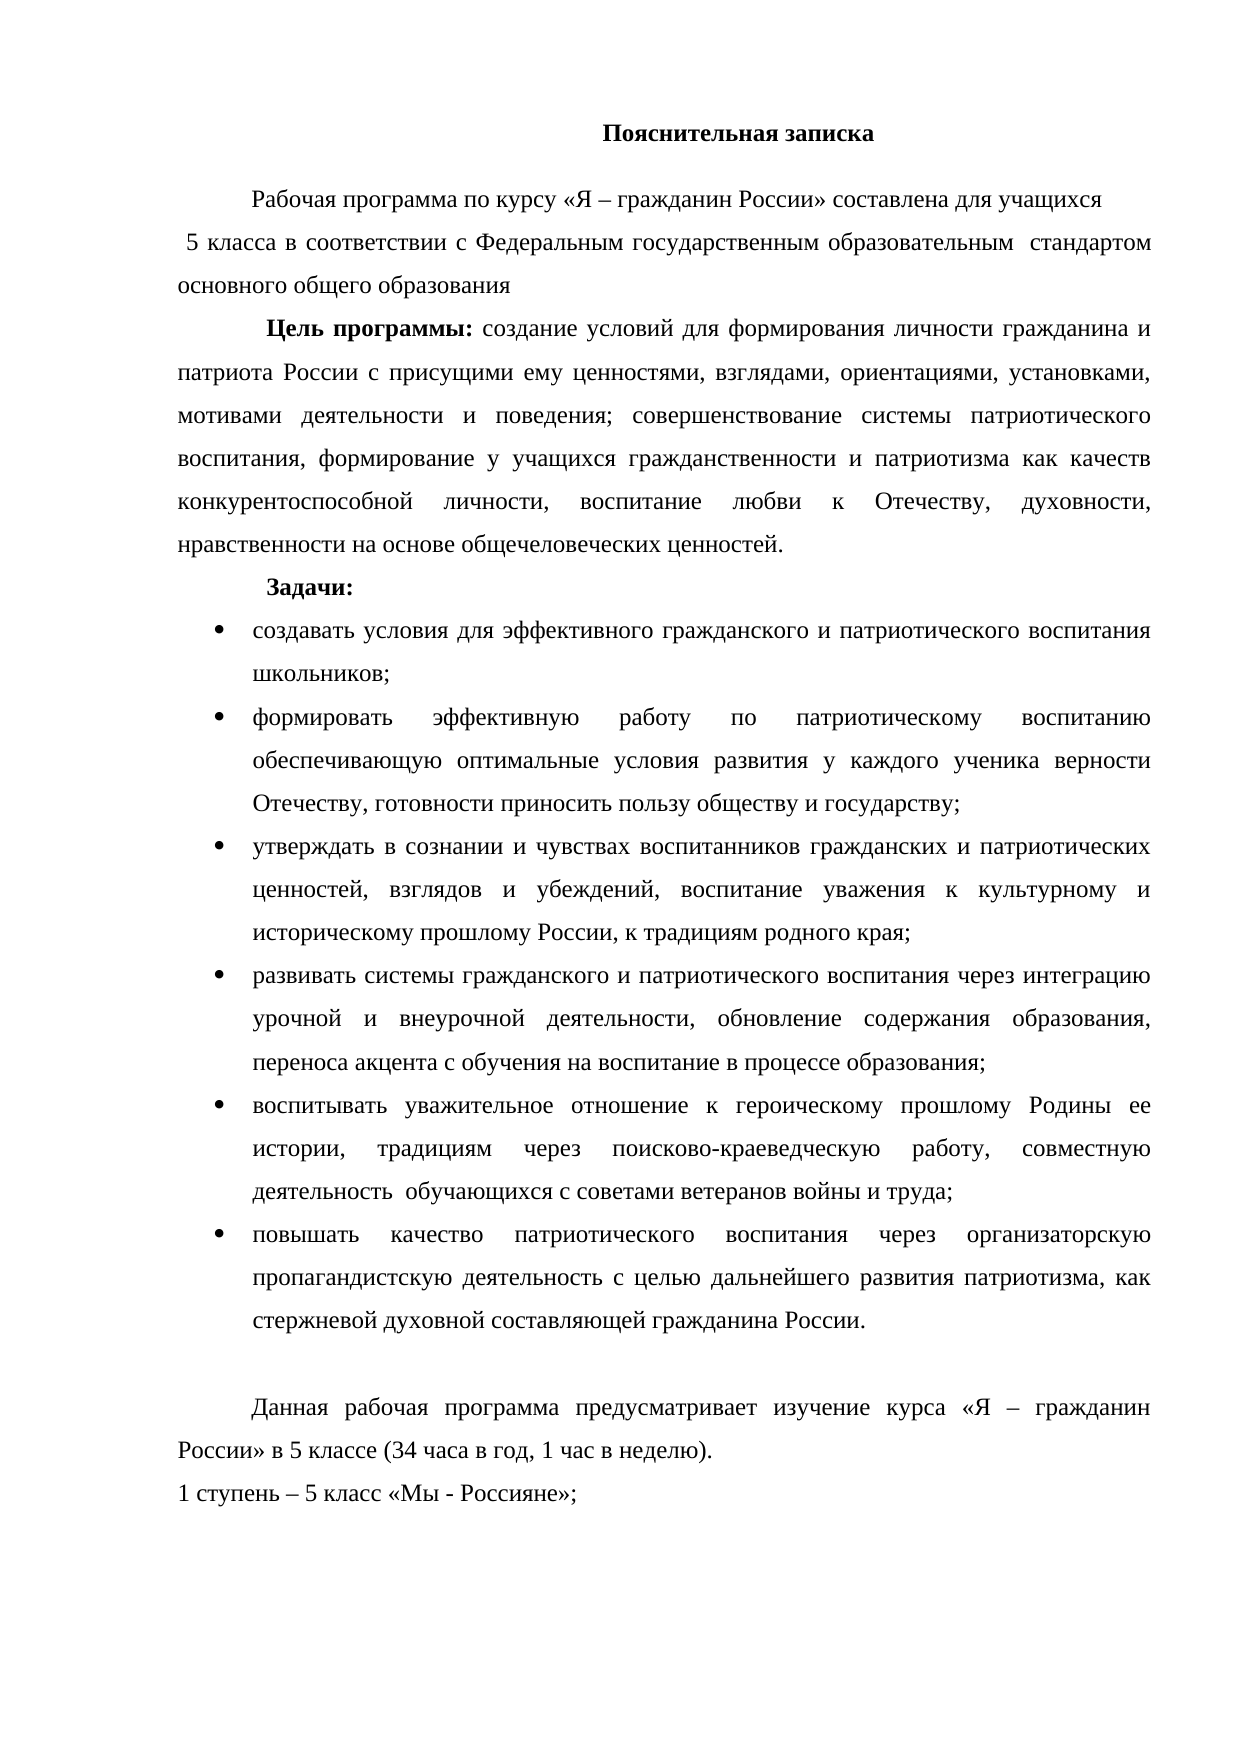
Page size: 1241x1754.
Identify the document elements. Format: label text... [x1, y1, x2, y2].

list воспитывать уважительное отношение к героическому прошлому Родины ее истории, традициям через поисково-краеведческую работу, совместную деятельность обучающихся с советами ветеранов войны и труда; [215, 1090, 1152, 1205]
text Рабочая программа по курсу «Я – гражданин России» составлена для учащихся [177, 184, 1152, 213]
list развивать системы гражданского и патриотического воспитания через интеграцию урочной и внеурочной деятельности, обновление содержания образования, переноса акцента с обучения на воспитание в процессе образования; [215, 960, 1152, 1075]
list формировать эффективную работу по патриотическому воспитанию обеспечивающую оптимальные условия развития у каждого ученика верности Отечеству, готовности приносить пользу обществу и государству; [215, 702, 1152, 817]
list утверждать в сознании и чувствах воспитанников гражданских и патриотических ценностей, взглядов и убеждений, воспитание уважения к культурному и историческому прошлому России, к традициям родного края; [215, 831, 1152, 946]
text Задачи: [177, 572, 1152, 601]
text 5 класса в соответствии с Федеральным государственным образовательным стандартом основного общего образования [177, 227, 1152, 299]
text Пояснительная записка [251, 118, 1152, 147]
text Цель программы: создание условий для формирования личности гражданина и патриота России с присущими ему ценностями, взглядами, ориентациями, установками, мотивами деятельности и поведения; совершенствование системы патриотического воспитания, формирование у учащихся гражданственности и патриотизма как качеств конкурентоспособной личности, воспитание любви к Отечеству, духовности, нравственности на основе общечеловеческих ценностей. [177, 313, 1152, 558]
text Данная рабочая программа предусматривает изучение курса «Я – гражданин России» в 5 классе (34 часа в год, 1 час в неделю). [177, 1392, 1152, 1463]
text 1 ступень – 5 класс «Мы - Россияне»; [177, 1478, 1152, 1507]
list создавать условия для эффективного гражданского и патриотического воспитания школьников; [215, 615, 1152, 687]
list повышать качество патриотического воспитания через организаторскую пропагандистскую деятельность с целью дальнейшего развития патриотизма, как стержневой духовной составляющей гражданина России. [215, 1219, 1152, 1334]
